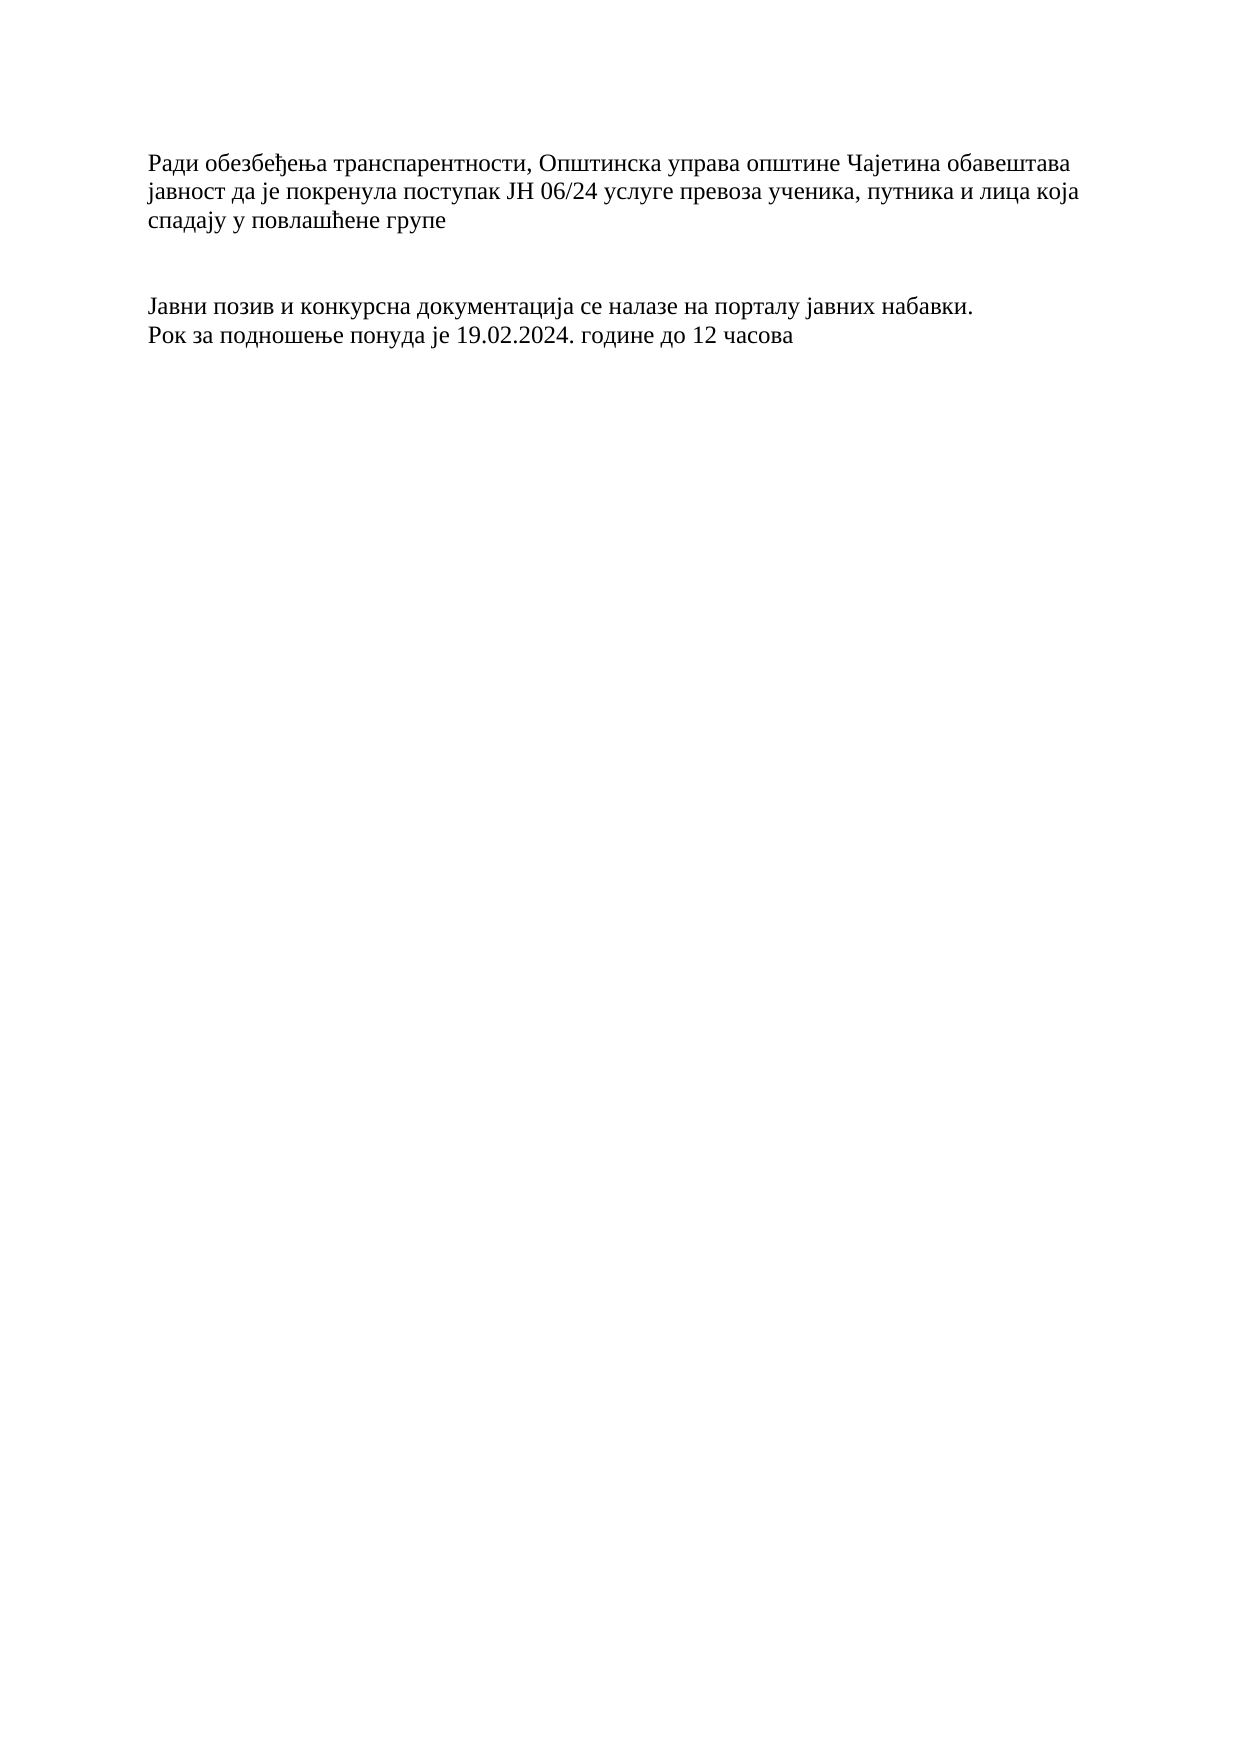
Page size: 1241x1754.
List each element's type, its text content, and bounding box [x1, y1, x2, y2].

text Ради обезбеђења транспарентности, Oпштинска управа oпштине Чајетина обавештава јавност да је покренула поступак ЈН 06/24 услуге превоза ученика, путника и лица која спадају у повлашћене групе [148, 148, 1093, 234]
text Јавни позив и конкурсна документација се налазе на порталу јавних набавки. [148, 291, 1093, 320]
text Рок за подношење понуда је 19.02.2024. године до 12 часова [148, 320, 1093, 349]
